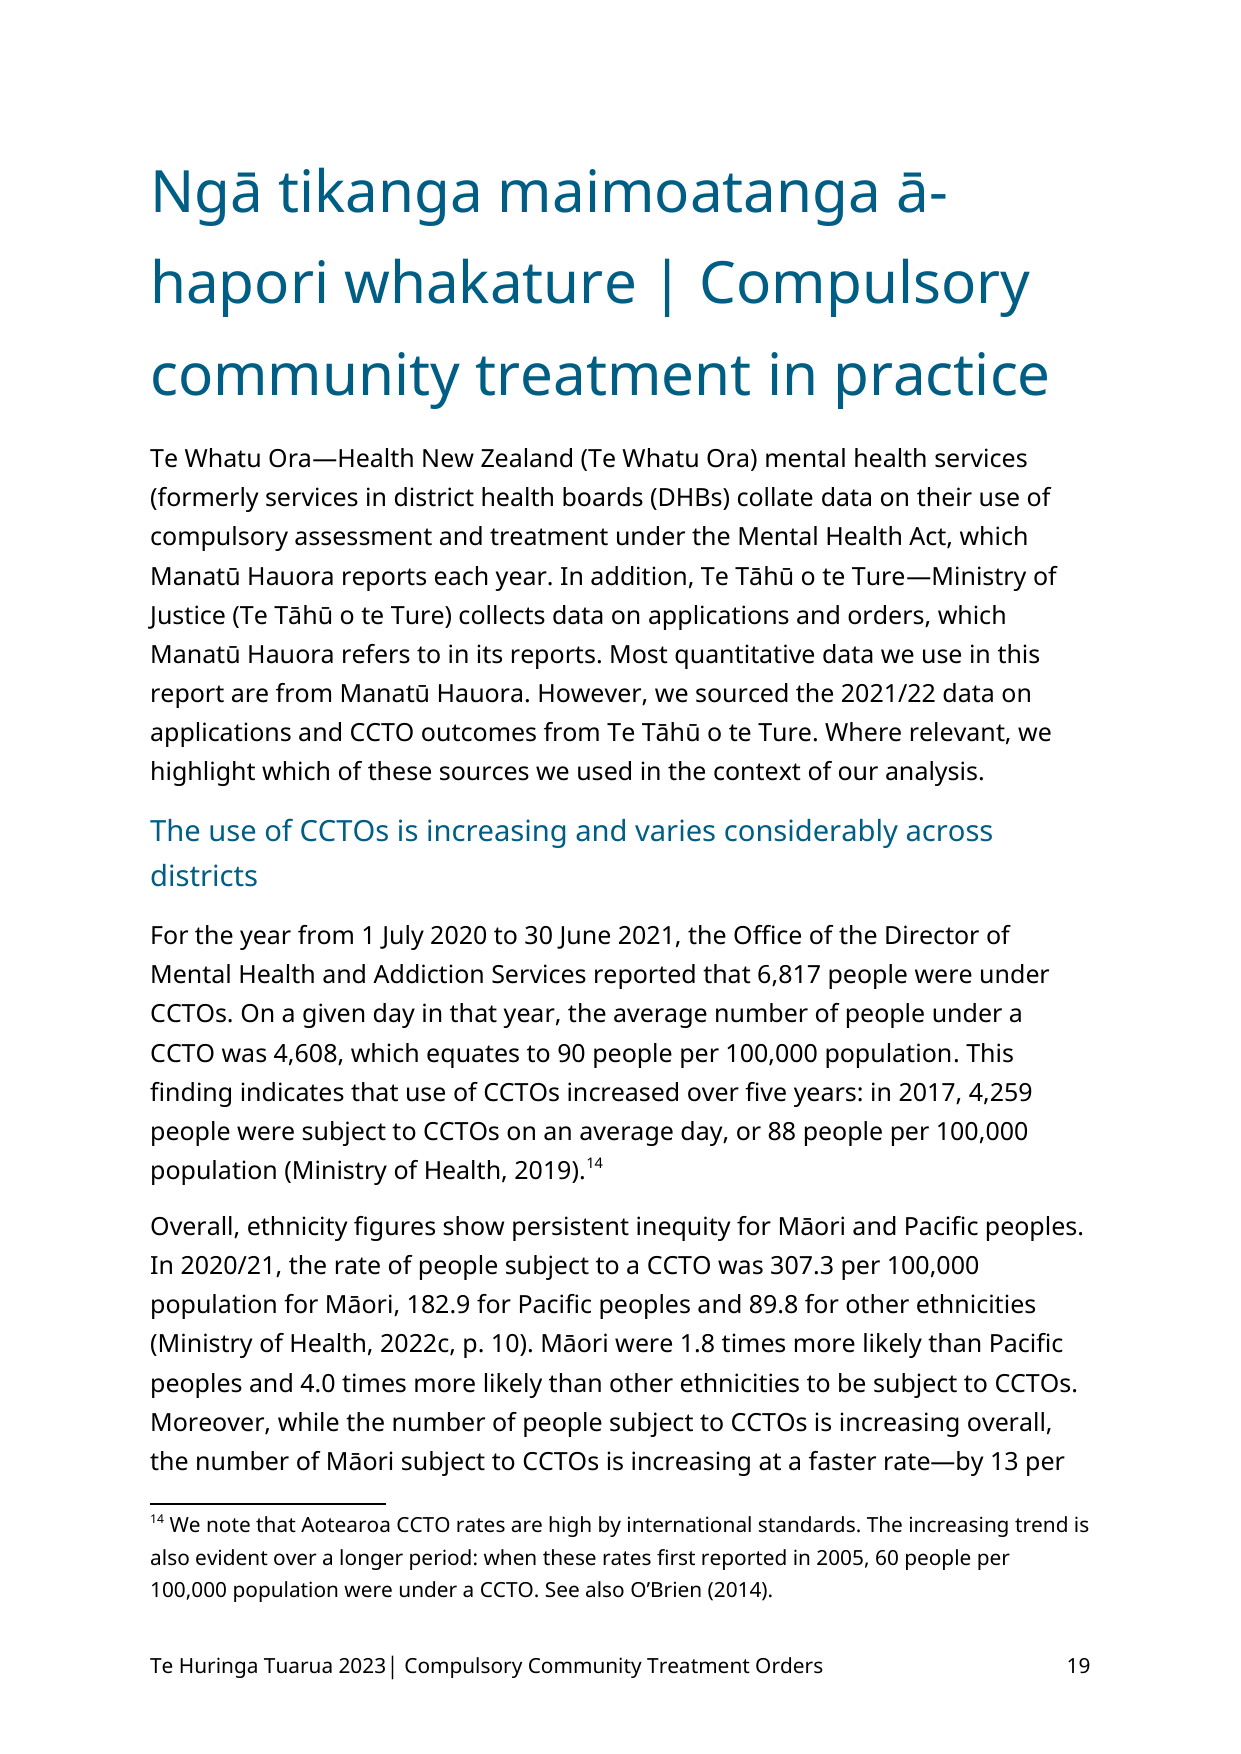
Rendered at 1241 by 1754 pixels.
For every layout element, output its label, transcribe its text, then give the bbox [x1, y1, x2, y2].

subtitle Ngā tikanga maimoatanga ā-hapori whakature | Compulsory community treatment in practice [150, 150, 1090, 412]
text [150, 1209, 1090, 1478]
text Te Whatu Ora—Health New Zealand (Te Whatu Ora) mental health services (formerly services in district health boards (DHBs) collate data on their use of compulsory assessment and treatment under the Mental Health Act, which Manatū Hauora reports each year. In addition, Te Tāhū o te Ture—Ministry of Justice (Te Tāhū o te Ture) collects data on applications and orders, which Manatū Hauora refers to in its reports. Most quantitative data we use in this report are from Manatū Hauora. However, we sourced the 2021/22 data on applications and CCTO outcomes from Te Tāhū o te Ture. Where relevant, we highlight which of these sources we used in the context of our analysis. [150, 441, 1090, 788]
text For the year from 1 July 2020 to 30 June 2021, the Office of the Director of Mental Health and Addiction Services reported that 6,817 people were under CCTOs. On a given day in that year, the average number of people under a CCTO was 4,608, which equates to 90 people per 100,000 population. This finding indicates that use of CCTOs increased over five years: in 2017, 4,259 people were subject to CCTOs on an average day, or 88 people per 100,000 population (Ministry of Health, 2019). [150, 918, 1090, 1187]
subtitle The use of CCTOs is increasing and varies considerably across districts [150, 810, 1090, 895]
